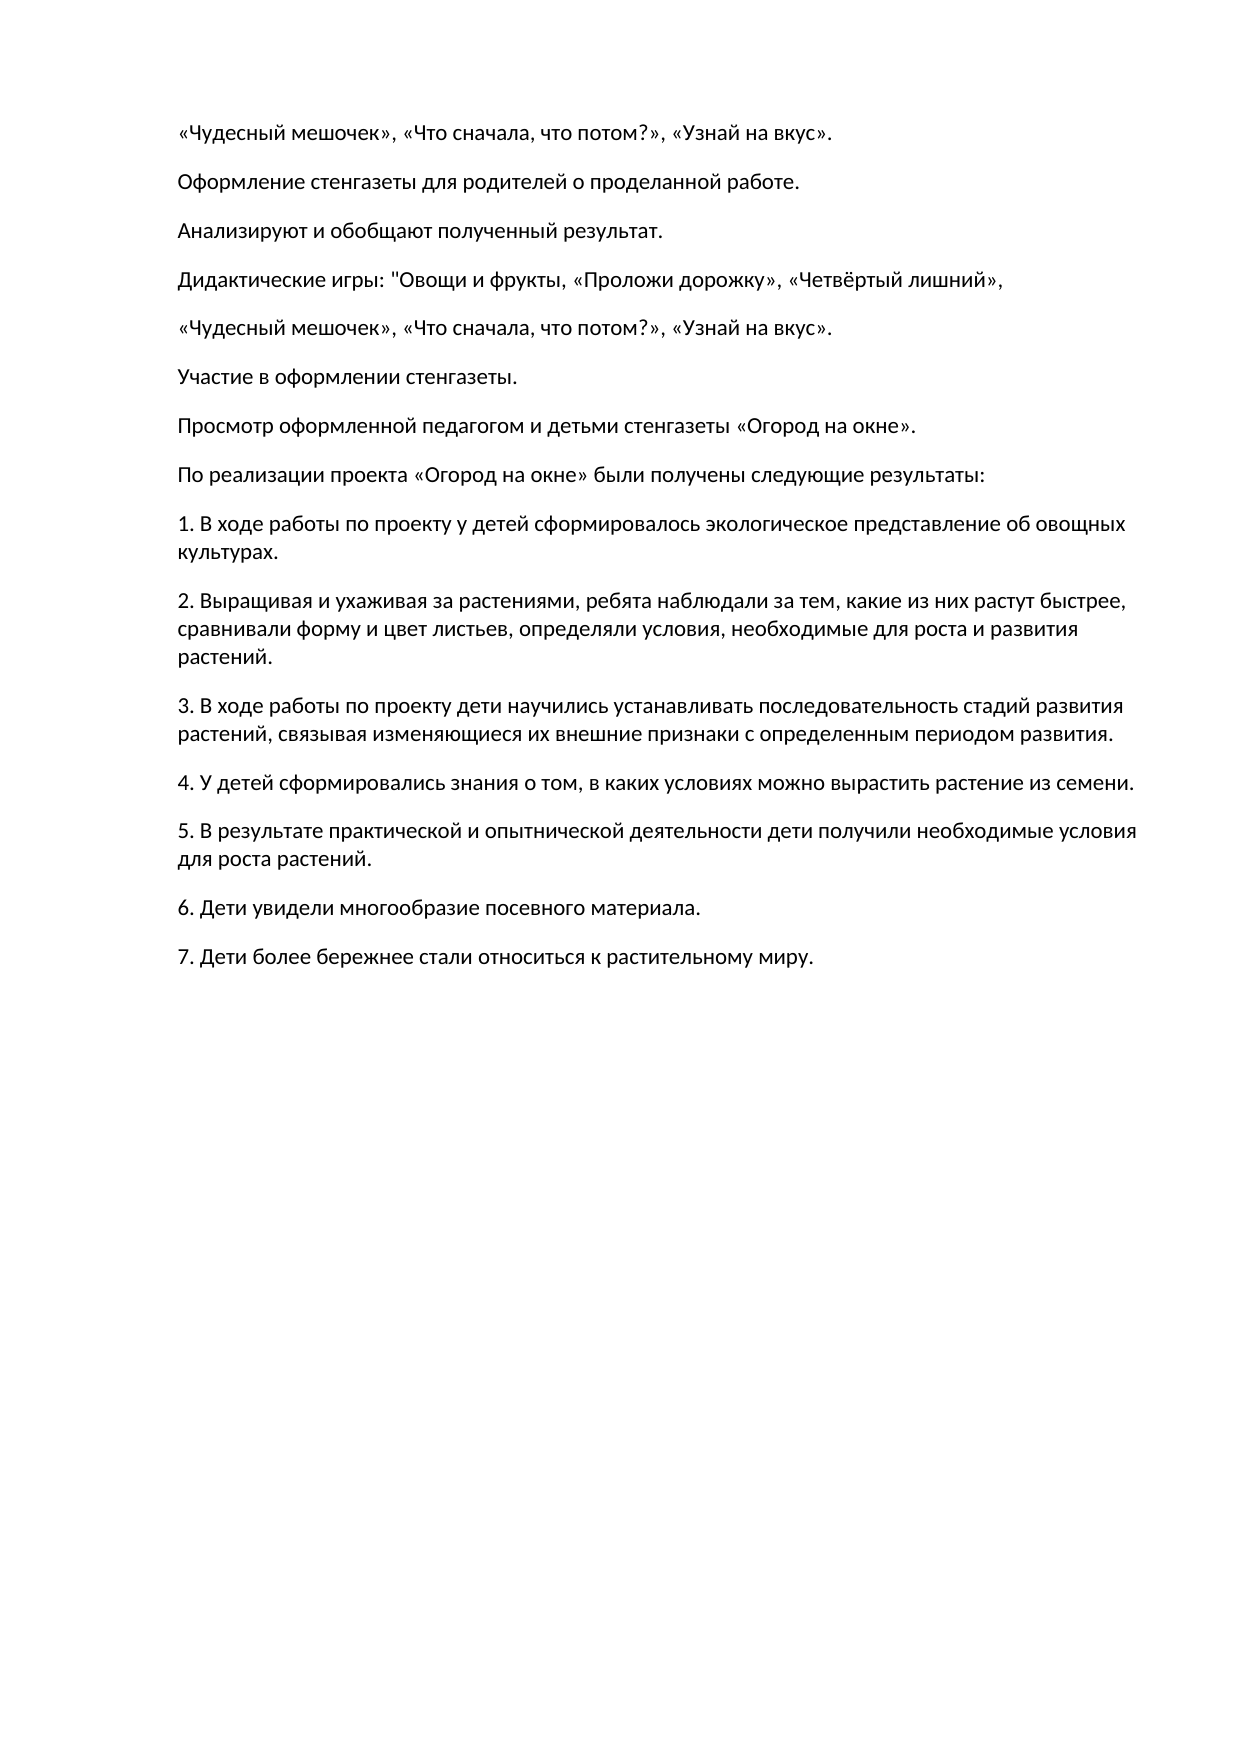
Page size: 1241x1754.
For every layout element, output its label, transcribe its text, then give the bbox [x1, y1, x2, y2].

text 1. В ходе работы по проекту у детей сформировалось экологическое представление об овощных культурах. [177, 509, 1152, 565]
text 7. Дети более бережнее стали относиться к растительному миру. [177, 942, 1152, 970]
text 4. У детей сформировались знания о том, в каких условиях можно вырастить растение из семени. [177, 768, 1152, 796]
text «Чудесный мешочек», «Что сначала, что потом?», «Узнай на вкус». [177, 118, 1152, 146]
text Оформление стенгазеты для родителей о проделанной работе. [177, 167, 1152, 195]
text 2. Выращивая и ухаживая за растениями, ребята наблюдали за тем, какие из них растут быстрее, сравнивали форму и цвет листьев, определяли условия, необходимые для роста и развития растений. [177, 586, 1152, 670]
text Анализируют и обобщают полученный результат. [177, 216, 1152, 244]
text Просмотр оформленной педагогом и детьми стенгазеты «Огород на окне». [177, 411, 1152, 439]
text Участие в оформлении стенгазеты. [177, 362, 1152, 390]
text 3. В ходе работы по проекту дети научились устанавливать последовательность стадий развития растений, связывая изменяющиеся их внешние признаки с определенным периодом развития. [177, 691, 1152, 747]
text 5. В результате практической и опытнической деятельности дети получили необходимые условия для роста растений. [177, 816, 1152, 872]
text 6. Дети увидели многообразие посевного материала. [177, 893, 1152, 921]
text По реализации проекта «Огород на окне» были получены следующие результаты: [177, 460, 1152, 488]
text «Чудесный мешочек», «Что сначала, что потом?», «Узнай на вкус». [177, 313, 1152, 342]
text Дидактические игры: "Овощи и фрукты, «Проложи дорожку», «Четвёртый лишний», [177, 265, 1152, 293]
